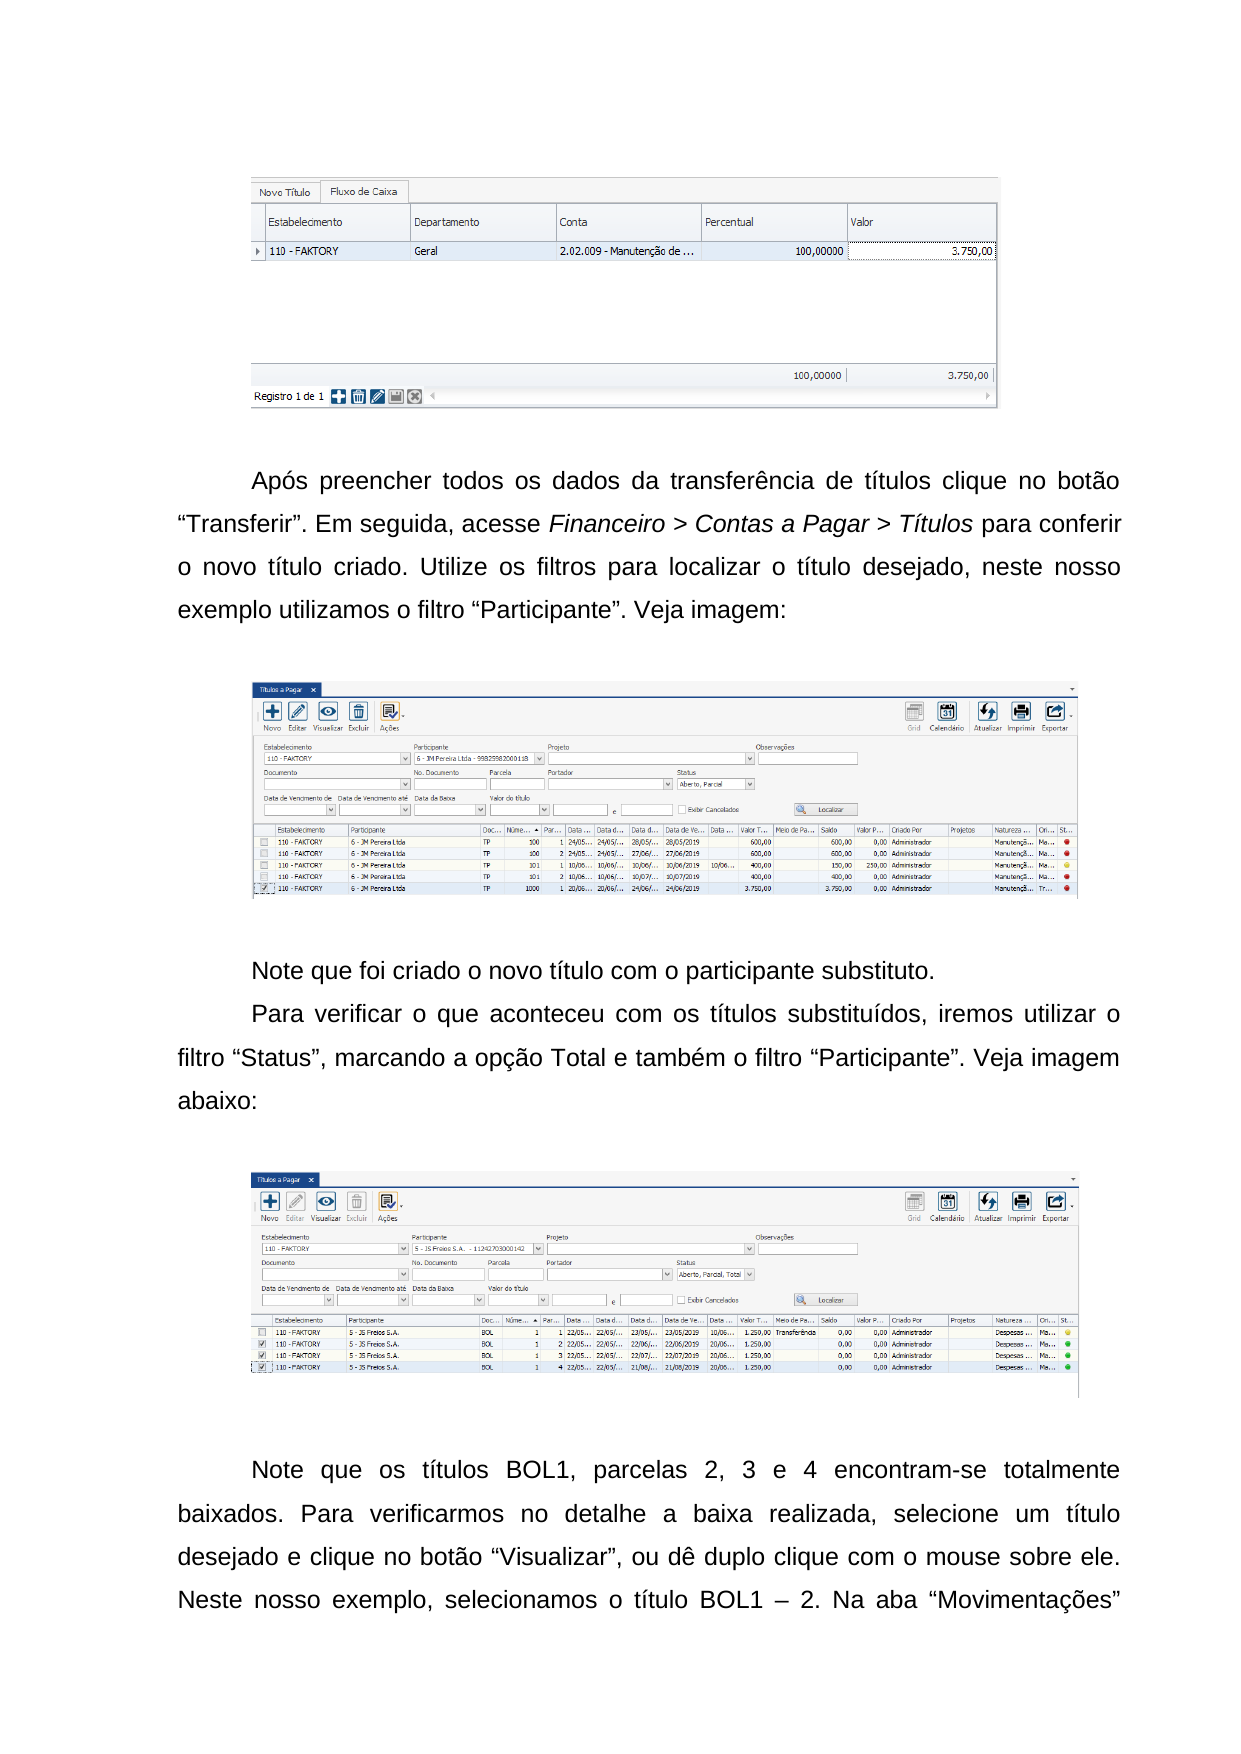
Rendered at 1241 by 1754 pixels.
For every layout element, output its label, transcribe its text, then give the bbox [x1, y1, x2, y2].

picture [251, 1171, 1080, 1398]
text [177, 1456, 1122, 1614]
text Após preencher todos os dados da transferência de títulos clique no botão “Transferir”. Em seguida, acesse Financeiro > Contas a Pagar > Títulos para conferir o novo título criado. Utilize os filtros para localizar o título desejado, neste nosso exemplo utilizamos o filtro “Participante”. Veja imagem: [177, 466, 1122, 624]
picture [251, 681, 1079, 899]
text Para verificar o que aconteceu com os títulos substituídos, iremos utilizar o filtro “Status”, marcando a opção Total e também o filtro “Participante”. Veja imagem abaixo: [177, 999, 1122, 1114]
text Note que foi criado o novo título com o participante substituto. [177, 956, 1122, 985]
picture [251, 177, 1002, 409]
